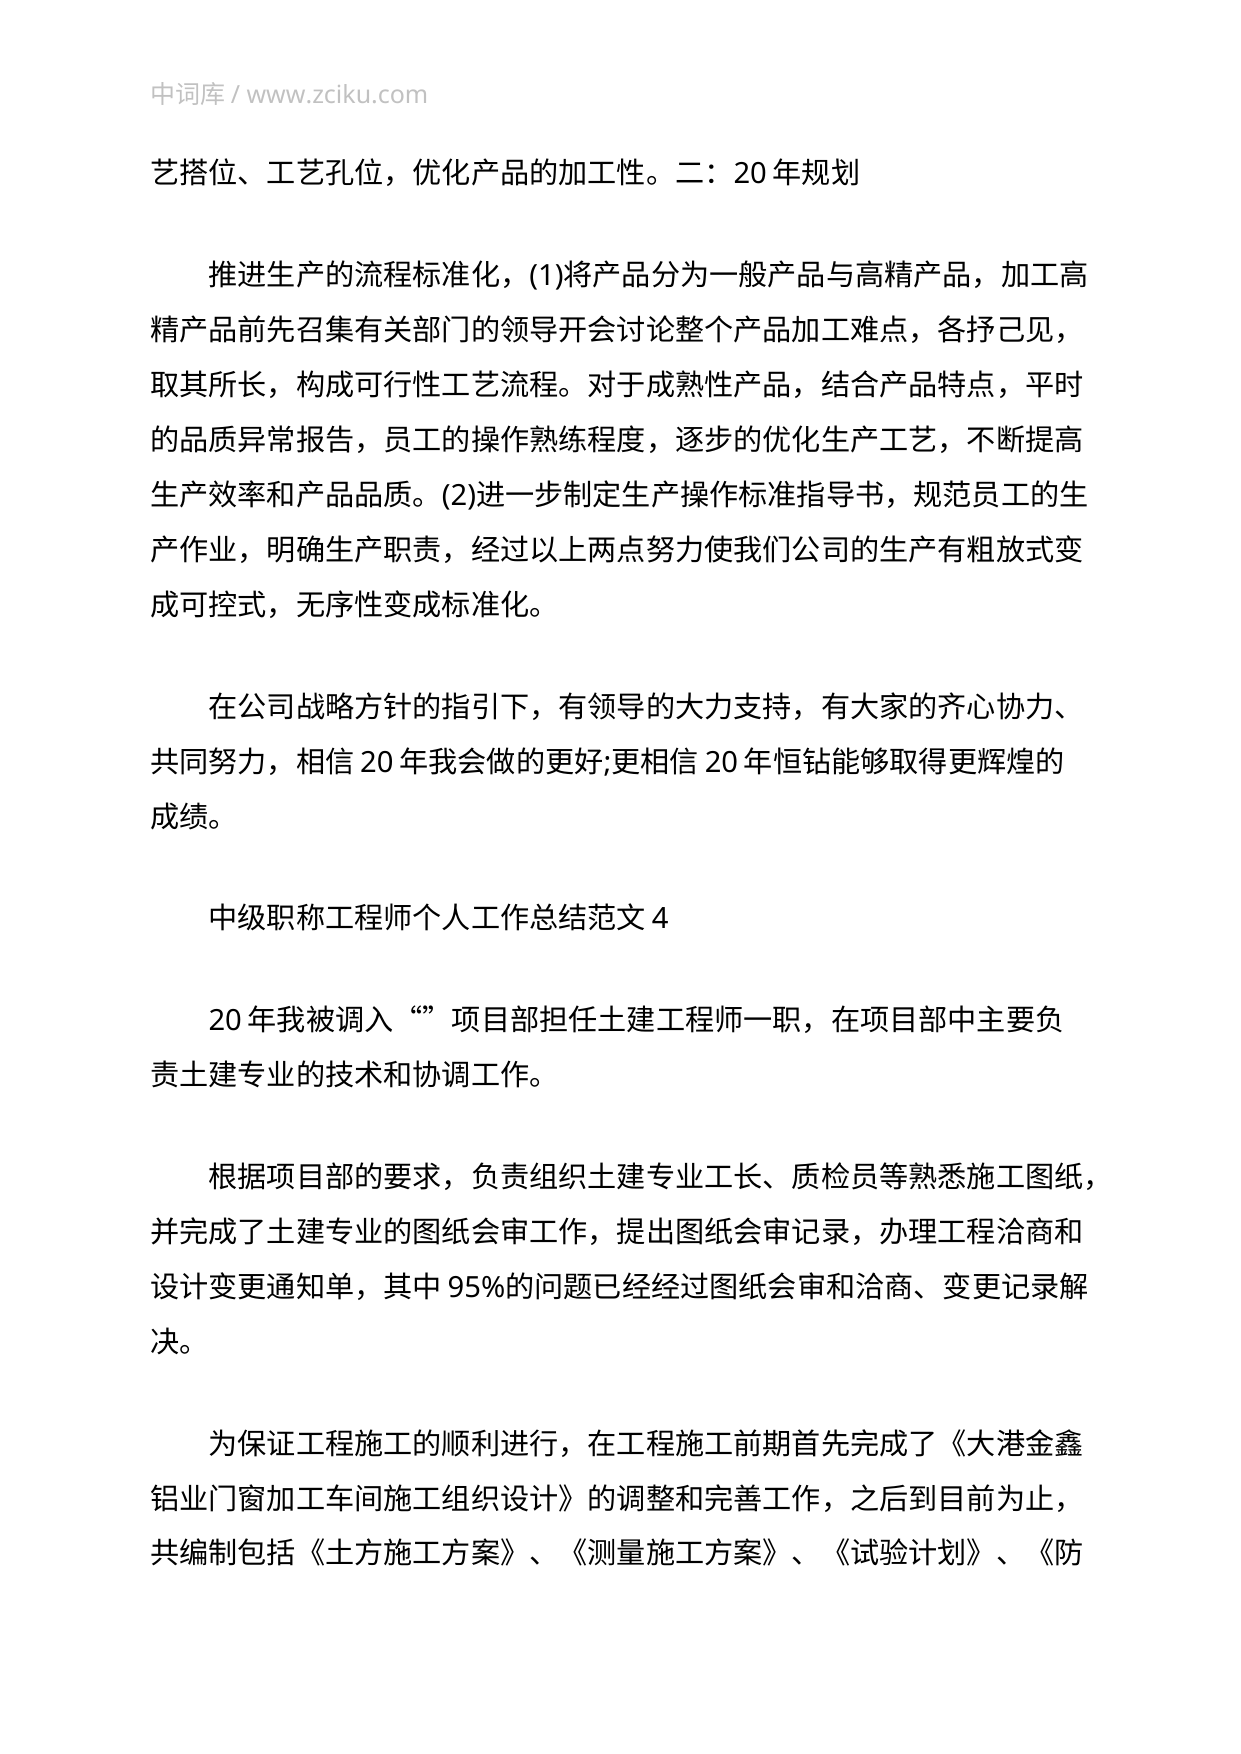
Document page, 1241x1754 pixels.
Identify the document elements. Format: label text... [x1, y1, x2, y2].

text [150, 150, 1090, 192]
text 推进生产的流程标准化，(1)将产品分为一般产品与高精产品，加工高精产品前先召集有关部门的领导开会讨论整个产品加工难点，各抒己见，取其所长，构成可行性工艺流程。对于成熟性产品，结合产品特点，平时的品质异常报告，员工的操作熟练程度，逐步的优化生产工艺，不断提高生产效率和产品品质。(2)进一步制定生产操作标准指导书，规范员工的生产作业，明确生产职责，经过以上两点努力使我们公司的生产有粗放式变成可控式，无序性变成标准化。 [150, 252, 1090, 624]
text 中级职称工程师个人工作总结范文4 [150, 895, 1090, 937]
text 根据项目部的要求，负责组织土建专业工长、质检员等熟悉施工图纸，并完成了土建专业的图纸会审工作，提出图纸会审记录，办理工程洽商和设计变更通知单，其中95%的问题已经经过图纸会审和洽商、变更记录解决。 [150, 1154, 1090, 1361]
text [150, 1420, 1090, 1572]
text 在公司战略方针的指引下，有领导的大力支持，有大家的齐心协力、共同努力，相信20年我会做的更好;更相信20年恒钻能够取得更辉煌的成绩。 [150, 683, 1090, 836]
text 20年我被调入“”项目部担任土建工程师一职，在项目部中主要负责土建专业的技术和协调工作。 [150, 997, 1090, 1094]
